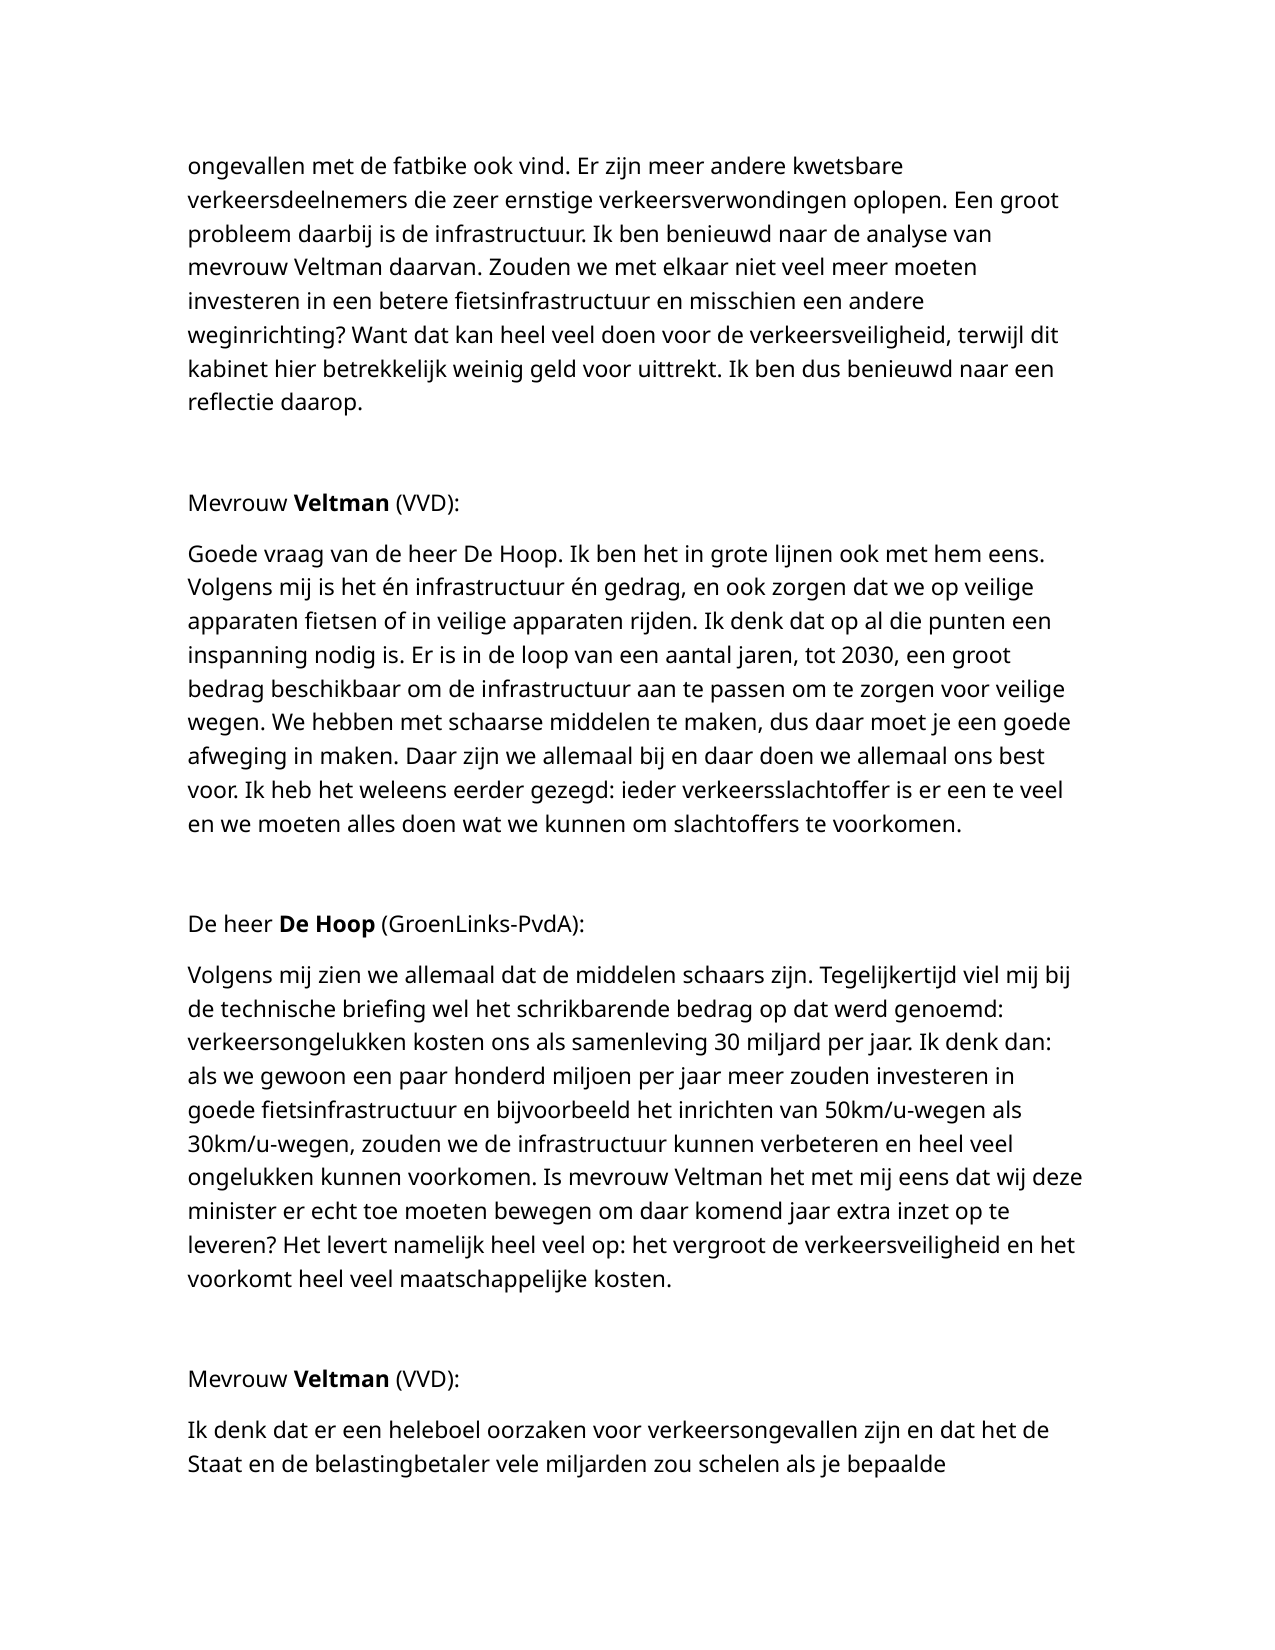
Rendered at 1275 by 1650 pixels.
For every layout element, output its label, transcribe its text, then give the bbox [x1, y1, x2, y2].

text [187, 1414, 1087, 1479]
text Volgens mij zien we allemaal dat de middelen schaars zijn. Tegelijkertijd viel mij bij de technische briefing wel het schrikbarende bedrag op dat werd genoemd: verkeersongelukken kosten ons als samenleving 30 miljard per jaar. Ik denk dan: als we gewoon een paar honderd miljoen per jaar meer zouden investeren in goede fietsinfrastructuur en bijvoorbeeld het inrichten van 50km/u-wegen als 30km/u-wegen, zouden we de infrastructuur kunnen verbeteren en heel veel ongelukken kunnen voorkomen. Is mevrouw Veltman het met mij eens dat wij deze minister er echt toe moeten bewegen om daar komend jaar extra inzet op te leveren? Het levert namelijk heel veel op: het vergroot de verkeersveiligheid en het voorkomt heel veel maatschappelijke kosten. [187, 959, 1087, 1294]
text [187, 150, 1087, 417]
text Mevrouw Veltman (VVD): [187, 487, 1087, 518]
text De heer De Hoop (GroenLinks-PvdA): [187, 908, 1087, 939]
text Mevrouw Veltman (VVD): [187, 1363, 1087, 1394]
text Goede vraag van de heer De Hoop. Ik ben het in grote lijnen ook met hem eens. Volgens mij is het én infrastructuur én gedrag, en ook zorgen dat we op veilige apparaten fietsen of in veilige apparaten rijden. Ik denk dat op al die punten een inspanning nodig is. Er is in de loop van een aantal jaren, tot 2030, een groot bedrag beschikbaar om de infrastructuur aan te passen om te zorgen voor veilige wegen. We hebben met schaarse middelen te maken, dus daar moet je een goede afweging in maken. Daar zijn we allemaal bij en daar doen we allemaal ons best voor. Ik heb het weleens eerder gezegd: ieder verkeersslachtoffer is er een te veel en we moeten alles doen wat we kunnen om slachtoffers te voorkomen. [187, 537, 1087, 839]
